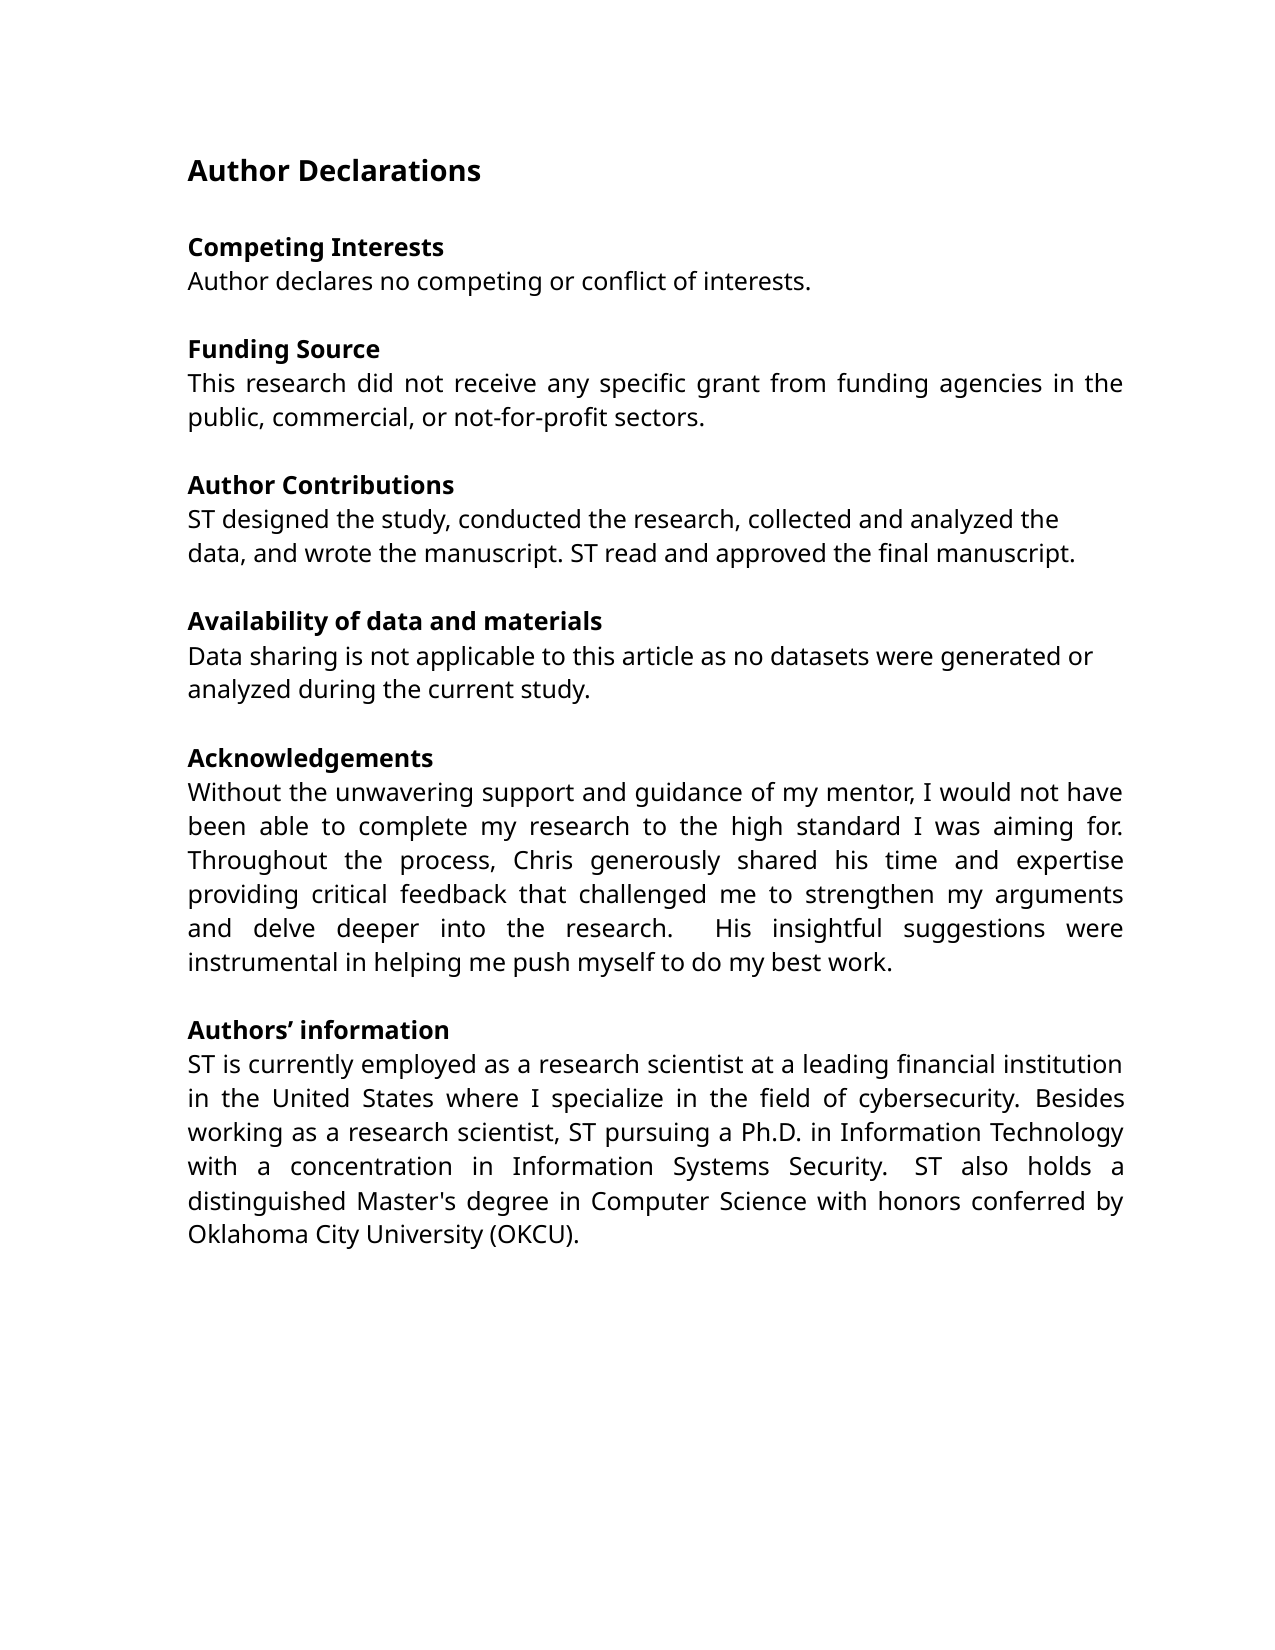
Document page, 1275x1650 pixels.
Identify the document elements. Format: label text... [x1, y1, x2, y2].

list Acknowledgements [187, 740, 1125, 774]
list Author declares no competing or conflict of interests. [187, 263, 1125, 297]
list Availability of data and materials [187, 604, 1125, 638]
list Competing Interests [187, 229, 1125, 263]
list ST is currently employed as a research scientist at a leading financial institution in the United States where I specialize in the field of cybersecurity. Besides working as a research scientist, ST pursuing a Ph.D. in Information Technology with a concentration in Information Systems Security. ST also holds a distinguished Master's degree in Computer Science with honors conferred by Oklahoma City University (OKCU). [187, 1047, 1125, 1251]
list ST designed the study, conducted the research, collected and analyzed the data, and wrote the manuscript. ST read and approved the final manuscript. [187, 502, 1125, 570]
list Author Contributions [187, 468, 1125, 502]
list Without the unwavering support and guidance of my mentor, I would not have been able to complete my research to the high standard I was aiming for. Throughout the process, Chris generously shared his time and expertise providing critical feedback that challenged me to strengthen my arguments and delve deeper into the research. His insightful suggestions were instrumental in helping me push myself to do my best work. [187, 774, 1125, 979]
list Authors’ information [187, 1013, 1125, 1047]
list Author Declarations [187, 150, 1125, 190]
list Data sharing is not applicable to this article as no datasets were generated or analyzed during the current study. [187, 638, 1125, 706]
list Funding Source [187, 332, 1125, 366]
list This research did not receive any specific grant from funding agencies in the public, commercial, or not-for-profit sectors. [187, 366, 1125, 434]
